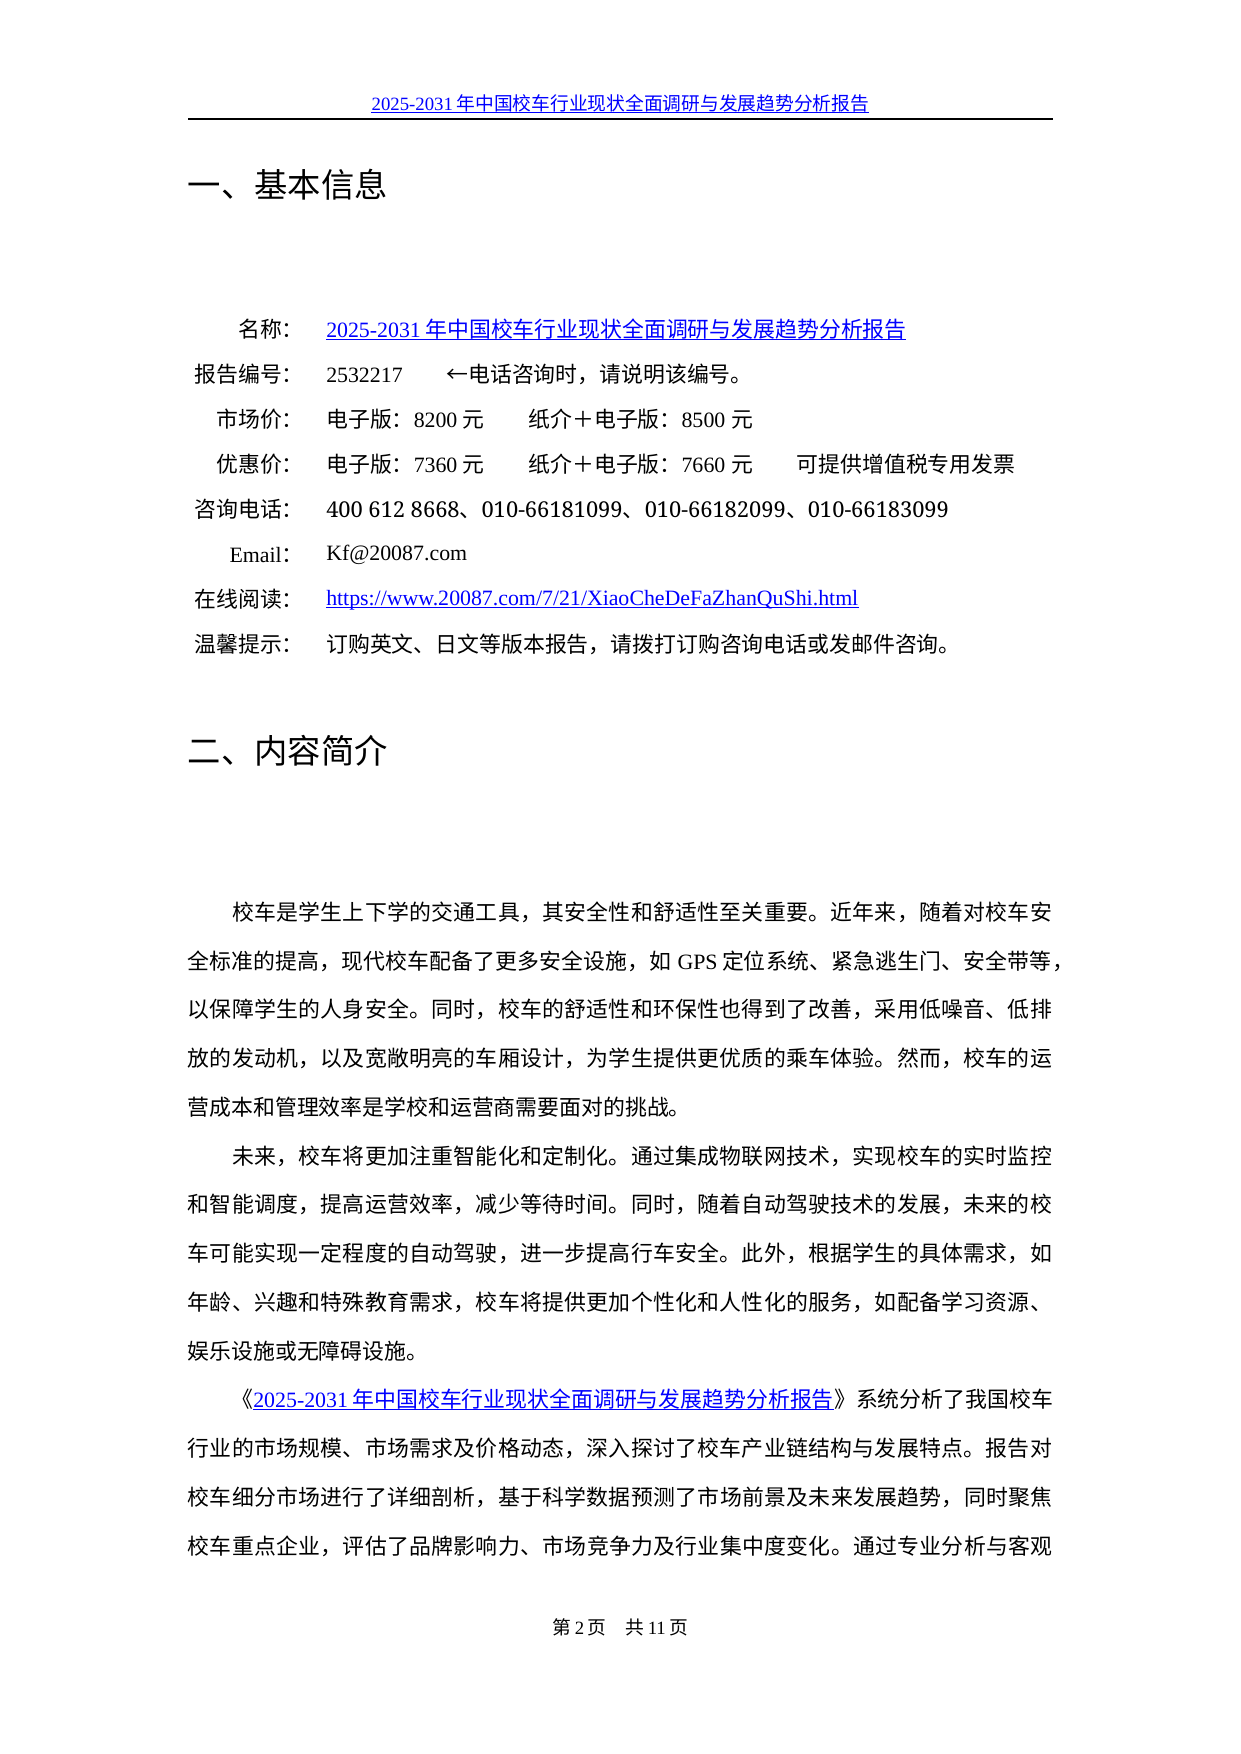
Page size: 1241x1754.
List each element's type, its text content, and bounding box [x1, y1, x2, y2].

table_cell 优惠价： [167, 447, 315, 492]
title 二、内容简介 [187, 717, 1053, 782]
table_cell 市场价： [167, 402, 315, 447]
table_cell [315, 582, 1073, 627]
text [187, 894, 1053, 1561]
table_cell 报告编号： [167, 357, 315, 402]
table_header 名称： [167, 312, 315, 357]
title 一、基本信息 [187, 150, 1053, 215]
table_cell Email： [167, 537, 315, 582]
table_cell 电子版：7360 元 纸介＋电子版：7660 元 可提供增值税专用发票 [315, 447, 1073, 492]
table_cell 在线阅读： [167, 582, 315, 627]
table_cell 2532217 ←电话咨询时，请说明该编号。 [315, 357, 1073, 402]
table_cell Kf@20087.com [315, 537, 1073, 582]
table_header 2025-2031年中国校车行业现状全面调研与发展趋势分析报告 [315, 312, 1073, 357]
table_cell 咨询电话： [167, 492, 315, 537]
table_cell 电子版：8200 元 纸介＋电子版：8500 元 [315, 402, 1073, 447]
table_cell 温馨提示： [167, 627, 315, 672]
table_cell 400 612 8668、010-66181099、010-66182099、010-66183099 [315, 492, 1073, 537]
table_cell 订购英文、日文等版本报告，请拨打订购咨询电话或发邮件咨询。 [315, 627, 1073, 672]
